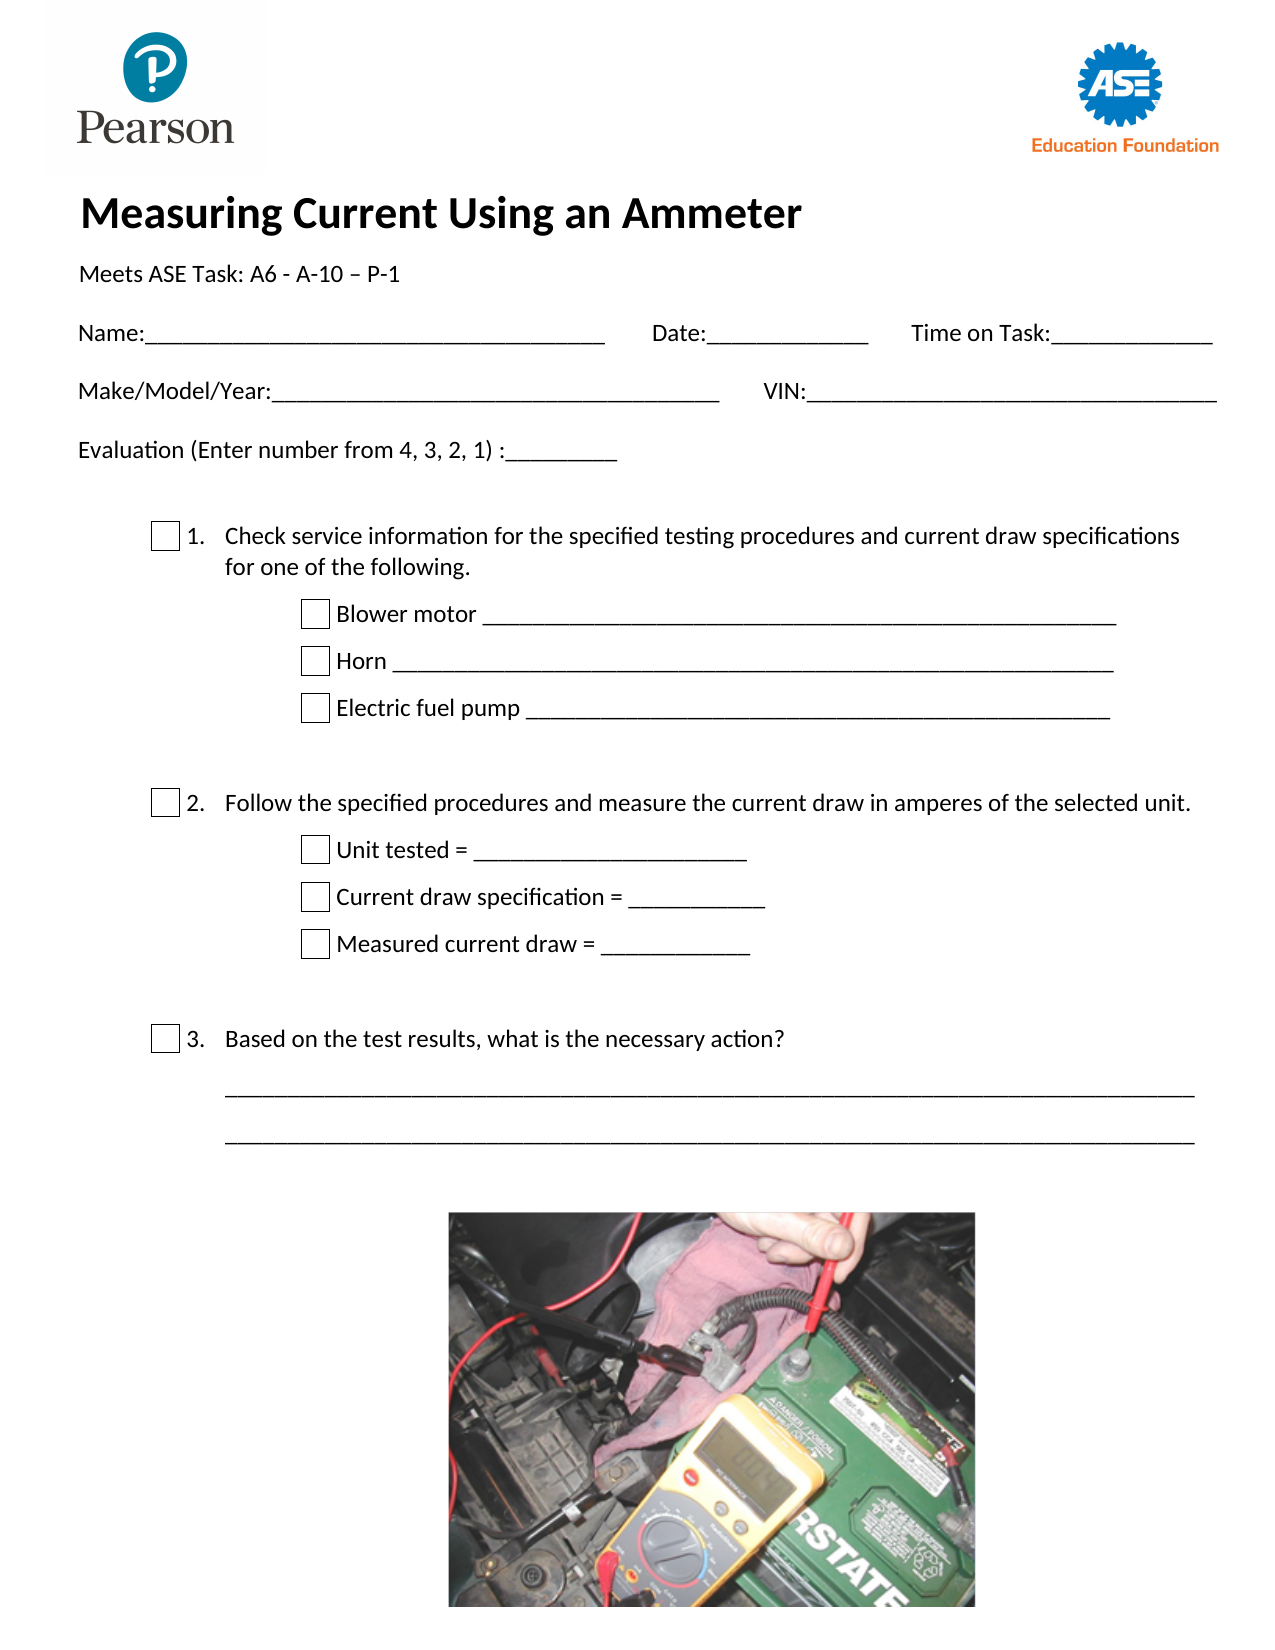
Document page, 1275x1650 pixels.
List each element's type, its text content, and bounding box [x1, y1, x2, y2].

text 2. Follow the specified procedures and measure the current draw in amperes of the selected unit. [150, 787, 1200, 817]
text 1. Check service information for the specified testing procedures and current draw specifications for one of the following. [150, 520, 1200, 581]
text Horn __________________________________________________________ [150, 645, 1200, 676]
text 3. Based on the test results, what is the necessary action? [150, 1023, 1200, 1053]
text Unit tested = ______________________ [150, 834, 1200, 864]
picture [45, 0, 266, 175]
text Blower motor ___________________________________________________ [150, 598, 1200, 629]
picture [975, 24, 1275, 175]
text ______________________________________________________________________________ [225, 1117, 1200, 1148]
text ______________________________________________________________________________ [150, 1070, 1200, 1101]
picture [448, 1211, 977, 1607]
text Current draw specification = ___________ [150, 881, 1200, 912]
text Measured current draw = ____________ [150, 928, 1200, 959]
text Electric fuel pump _______________________________________________ [150, 692, 1200, 723]
